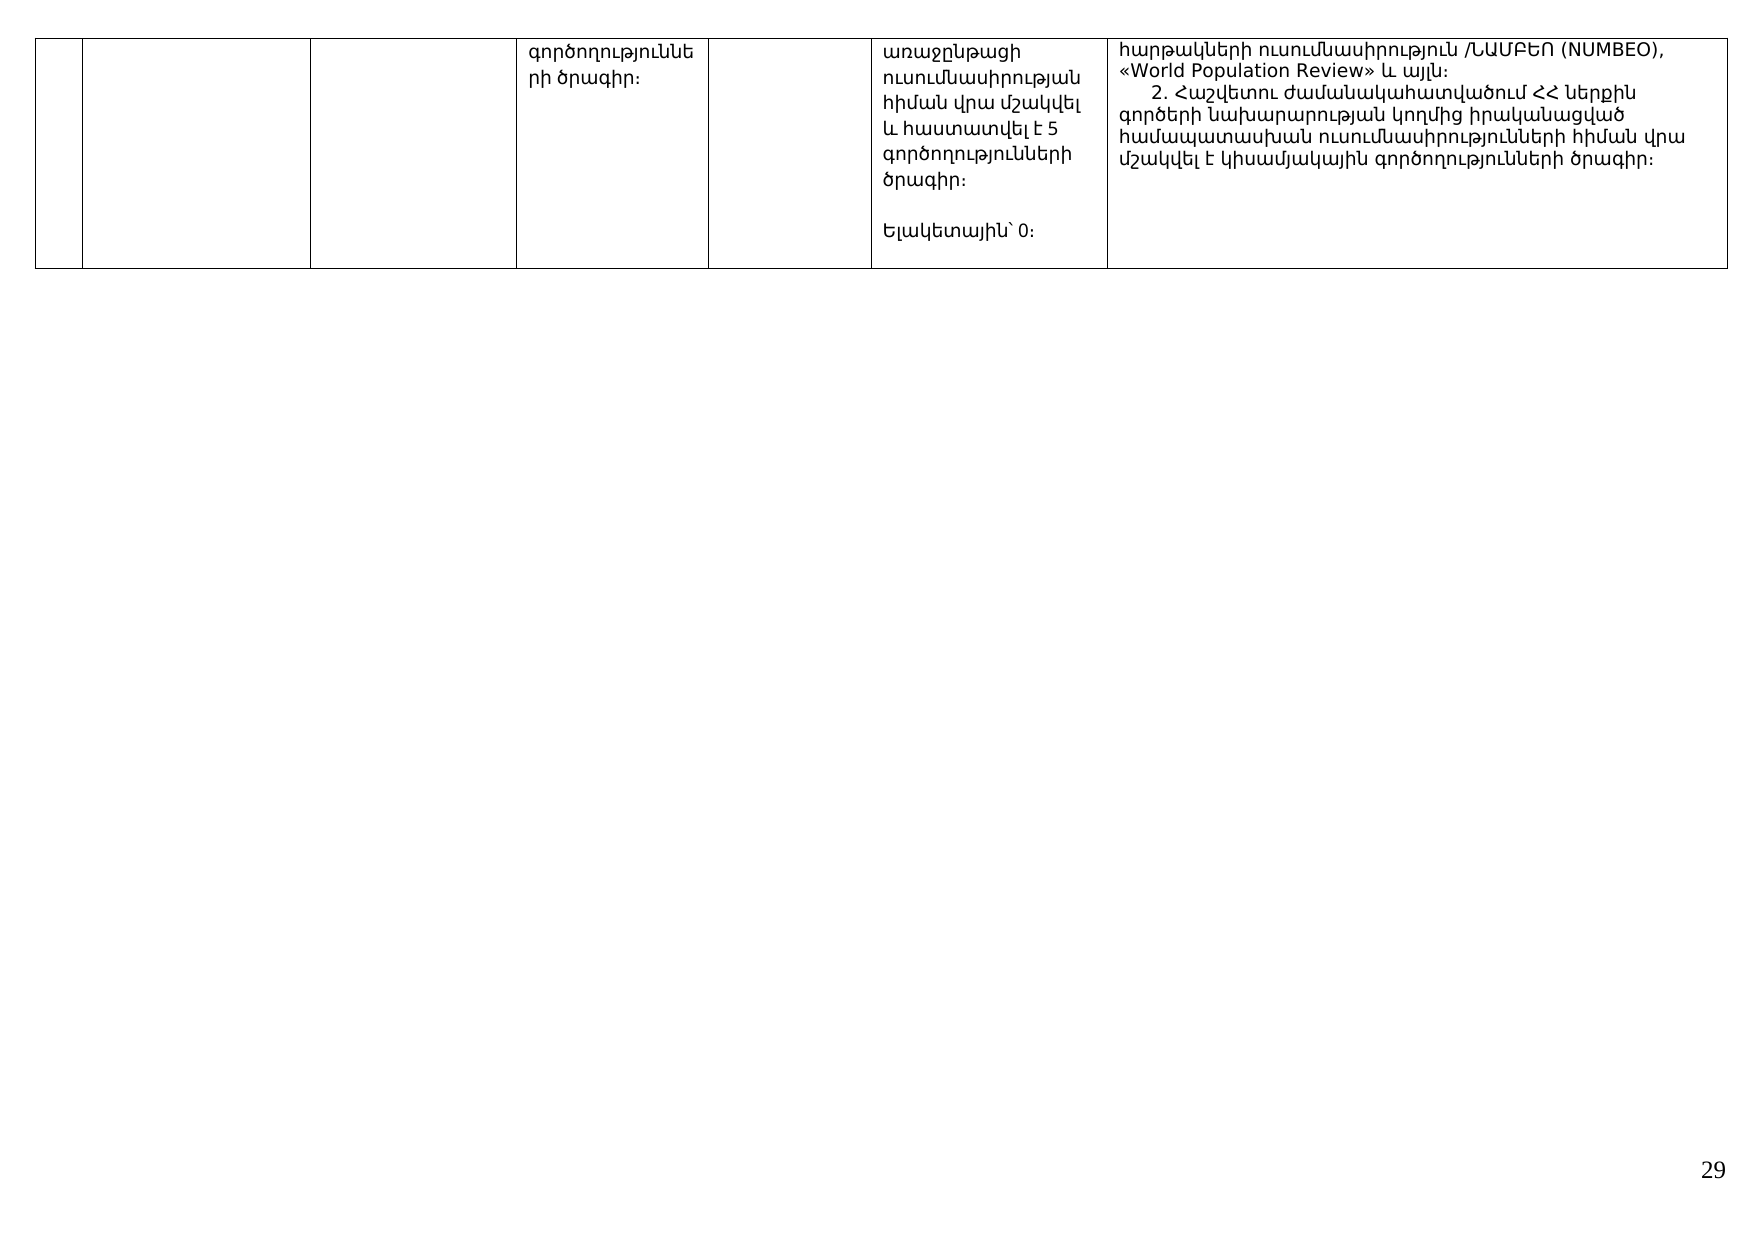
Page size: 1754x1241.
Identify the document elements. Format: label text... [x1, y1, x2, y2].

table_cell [1108, 39, 1727, 268]
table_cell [83, 39, 310, 268]
table_cell [709, 39, 871, 268]
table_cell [517, 39, 708, 268]
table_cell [872, 39, 1107, 268]
table_cell [311, 39, 516, 268]
table_cell 2 [36, 39, 82, 268]
